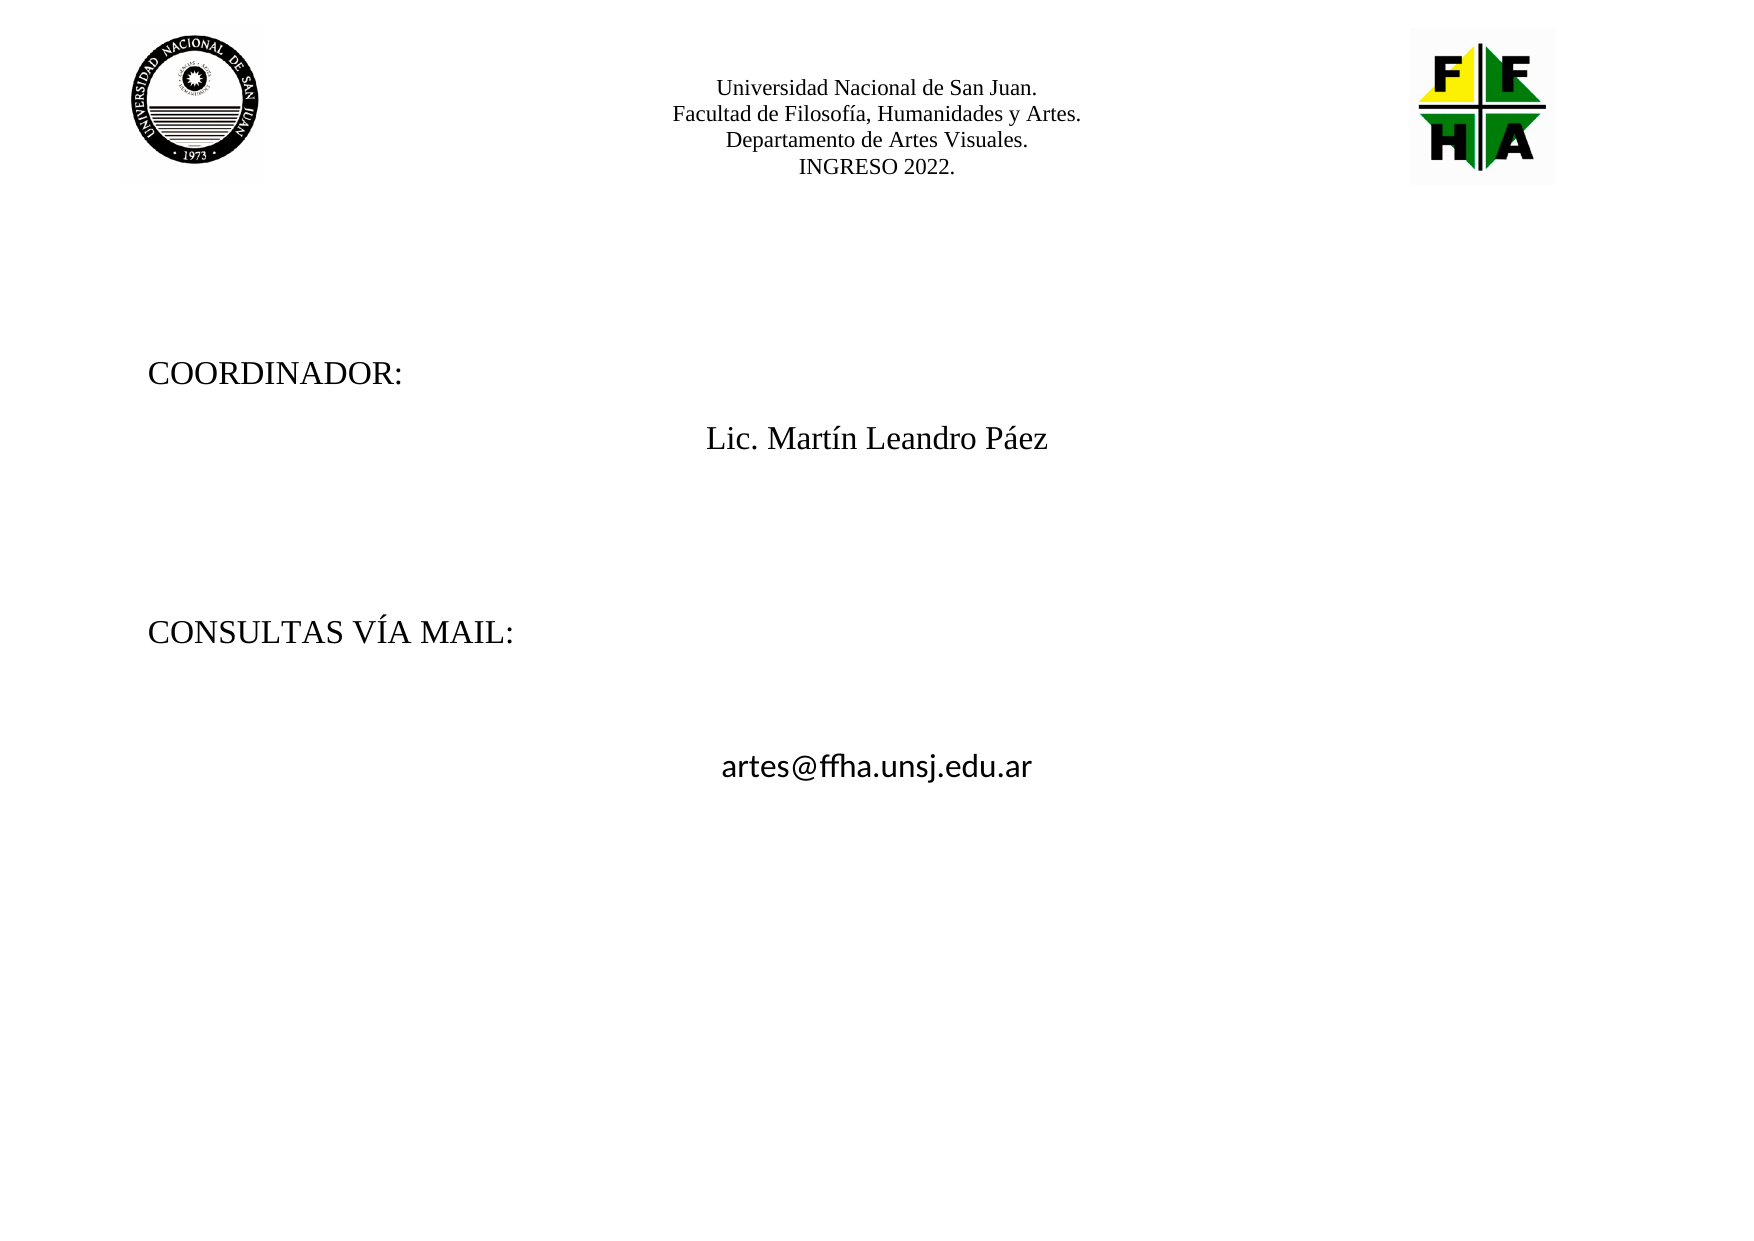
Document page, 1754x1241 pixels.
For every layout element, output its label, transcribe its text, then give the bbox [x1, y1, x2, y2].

text COORDINADOR: [148, 353, 1606, 391]
text CONSULTAS VÍA MAIL: [148, 613, 1606, 651]
text Lic. Martín Leandro Páez [148, 418, 1606, 456]
text artes@ffha.unsj.edu.ar [148, 745, 1606, 786]
